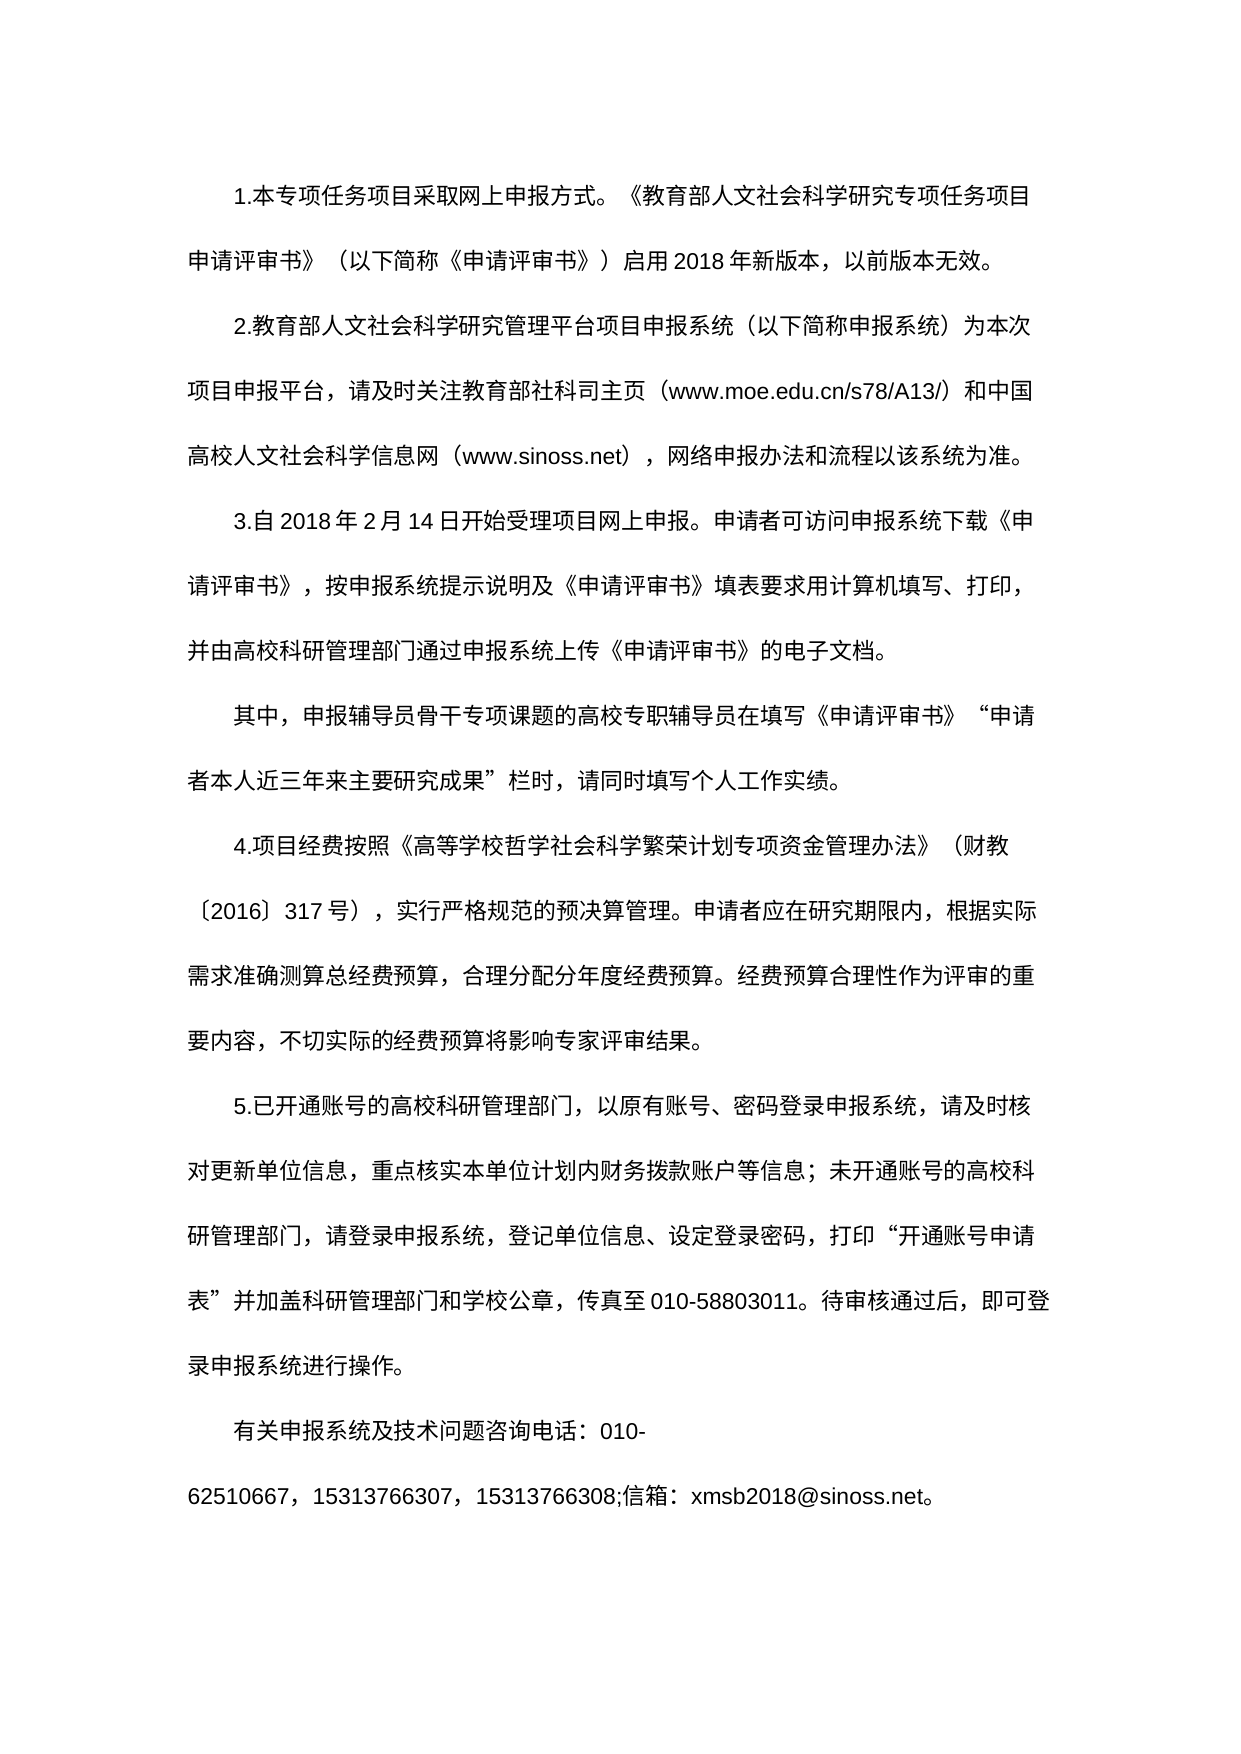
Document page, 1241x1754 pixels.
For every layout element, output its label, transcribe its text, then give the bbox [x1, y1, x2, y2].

text 其中，申报辅导员骨干专项课题的高校专职辅导员在填写《申请评审书》“申请者本人近三年来主要研究成果”栏时，请同时填写个人工作实绩。 [187, 682, 1053, 812]
text 3.自2018年2月14日开始受理项目网上申报。申请者可访问申报系统下载《申请评审书》，按申报系统提示说明及《申请评审书》填表要求用计算机填写、打印，并由高校科研管理部门通过申报系统上传《申请评审书》的电子文档。 [187, 487, 1053, 682]
text 4.项目经费按照《高等学校哲学社会科学繁荣计划专项资金管理办法》（财教〔2016〕317号），实行严格规范的预决算管理。申请者应在研究期限内，根据实际需求准确测算总经费预算，合理分配分年度经费预算。经费预算合理性作为评审的重要内容，不切实际的经费预算将影响专家评审结果。 [187, 812, 1053, 1072]
text 2.教育部人文社会科学研究管理平台项目申报系统（以下简称申报系统）为本次项目申报平台，请及时关注教育部社科司主页（www.moe.edu.cn/s78/A13/）和中国高校人文社会科学信息网（www.sinoss.net），网络申报办法和流程以该系统为准。 [187, 292, 1053, 487]
text 有关申报系统及技术问题咨询电话：010-62510667，15313766307，15313766308;信箱：xmsb2018@sinoss.net。 [187, 1397, 1053, 1527]
text 5.已开通账号的高校科研管理部门，以原有账号、密码登录申报系统，请及时核对更新单位信息，重点核实本单位计划内财务拨款账户等信息；未开通账号的高校科研管理部门，请登录申报系统，登记单位信息、设定登录密码，打印“开通账号申请表”并加盖科研管理部门和学校公章，传真至010-58803011。待审核通过后，即可登录申报系统进行操作。 [187, 1072, 1053, 1397]
text 1.本专项任务项目采取网上申报方式。《教育部人文社会科学研究专项任务项目申请评审书》（以下简称《申请评审书》）启用2018年新版本，以前版本无效。 [187, 162, 1053, 292]
